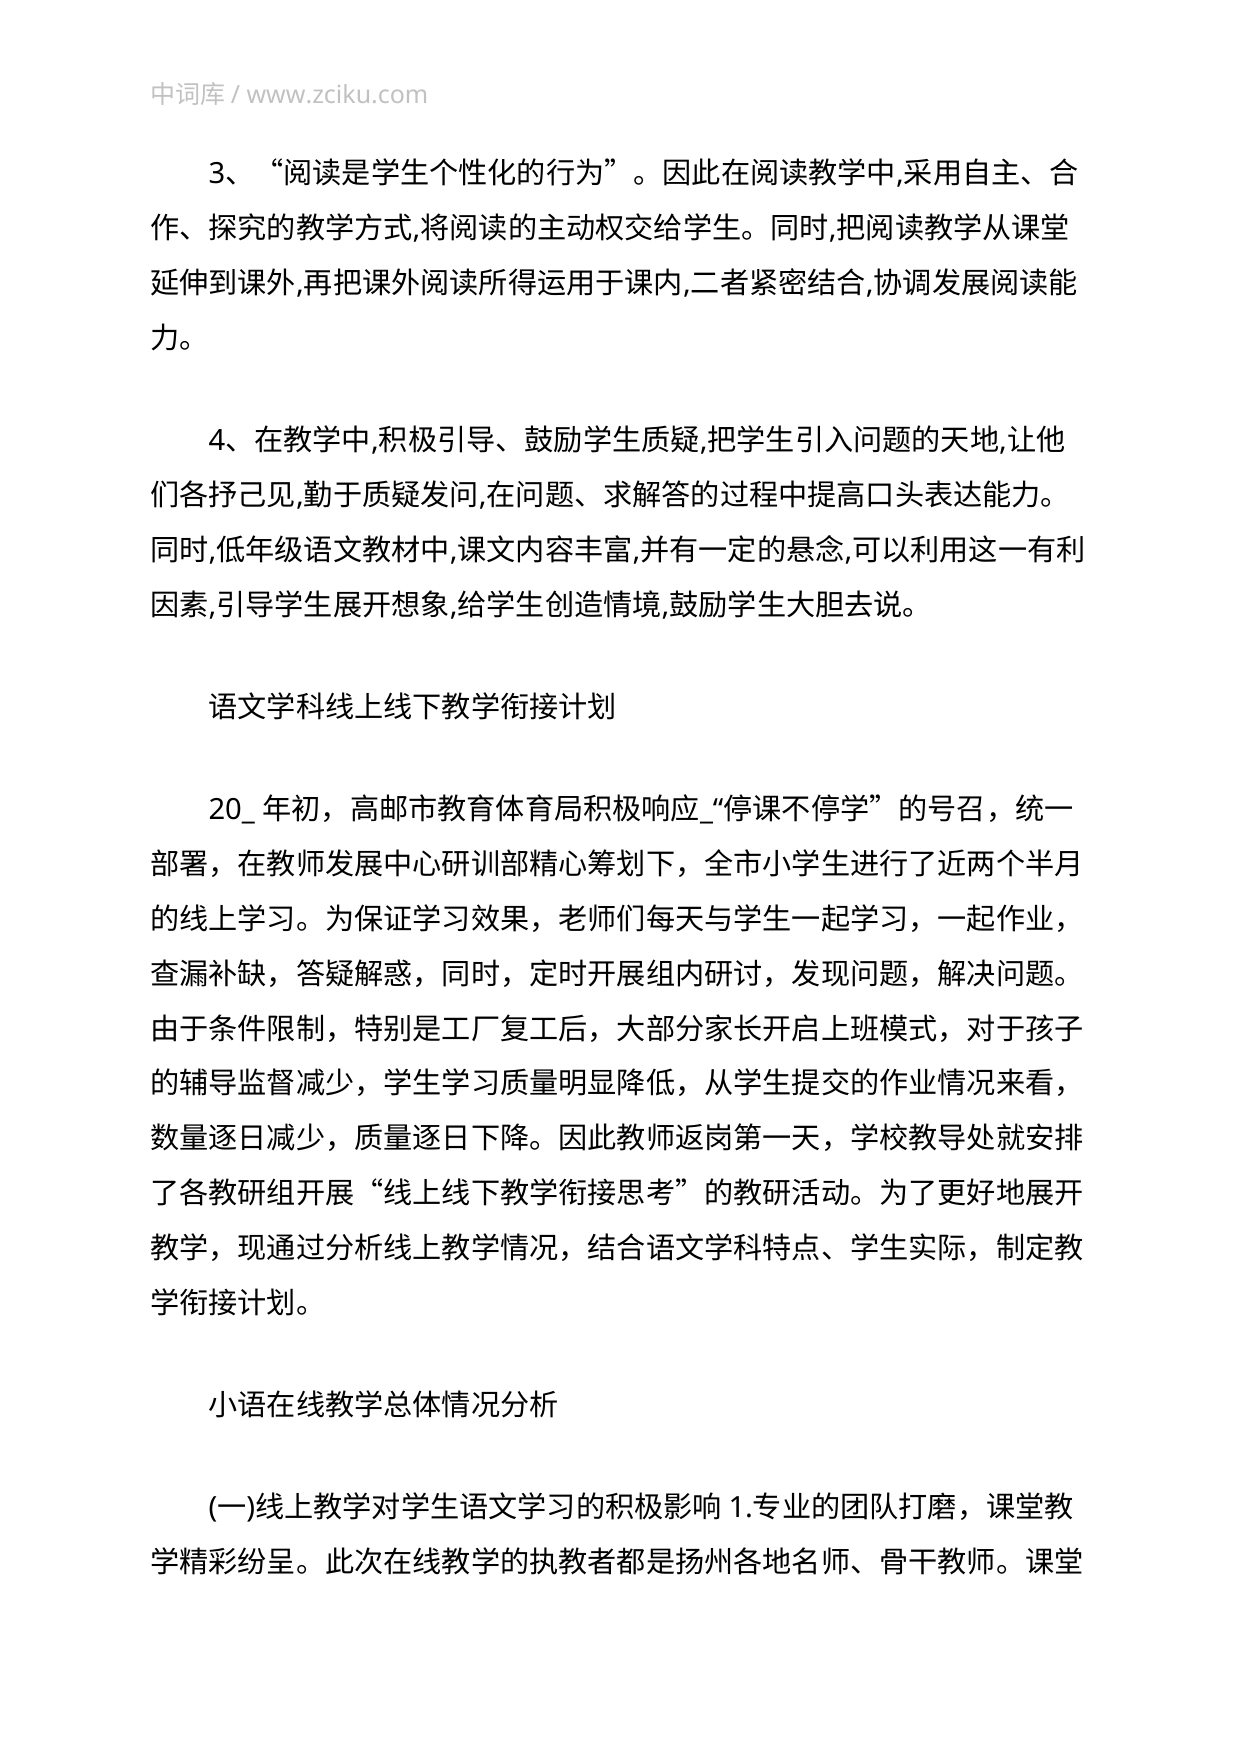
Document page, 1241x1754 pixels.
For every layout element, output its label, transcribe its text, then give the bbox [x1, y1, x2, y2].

text 语文学科线上线下教学衔接计划 [150, 684, 1090, 726]
text 20_ 年初，高邮市教育体育局积极响应_“停课不停学”的号召，统一部署，在教师发展中心研训部精心筹划下，全市小学生进行了近两个半月的线上学习。为保证学习效果，老师们每天与学生一起学习，一起作业，查漏补缺，答疑解惑，同时，定时开展组内研讨，发现问题，解决问题。由于条件限制，特别是工厂复工后，大部分家长开启上班模式，对于孩子的辅导监督减少，学生学习质量明显降低，从学生提交的作业情况来看，数量逐日减少，质量逐日下降。因此教师返岗第一天，学校教导处就安排了各教研组开展“线上线下教学衔接思考”的教研活动。为了更好地展开教学，现通过分析线上教学情况，结合语文学科特点、学生实际，制定教学衔接计划。 [150, 786, 1090, 1322]
text 4、在教学中,积极引导、鼓励学生质疑,把学生引入问题的天地,让他们各抒己见,勤于质疑发问,在问题、求解答的过程中提高口头表达能力。同时,低年级语文教材中,课文内容丰富,并有一定的悬念,可以利用这一有利因素,引导学生展开想象,给学生创造情境,鼓励学生大胆去说。 [150, 417, 1090, 624]
text 小语在线教学总体情况分析 [150, 1381, 1090, 1424]
text 3、“阅读是学生个性化的行为”。因此在阅读教学中,采用自主、合作、探究的教学方式,将阅读的主动权交给学生。同时,把阅读教学从课堂延伸到课外,再把课外阅读所得运用于课内,二者紧密结合,协调发展阅读能力。 [150, 150, 1090, 357]
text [150, 1483, 1090, 1581]
